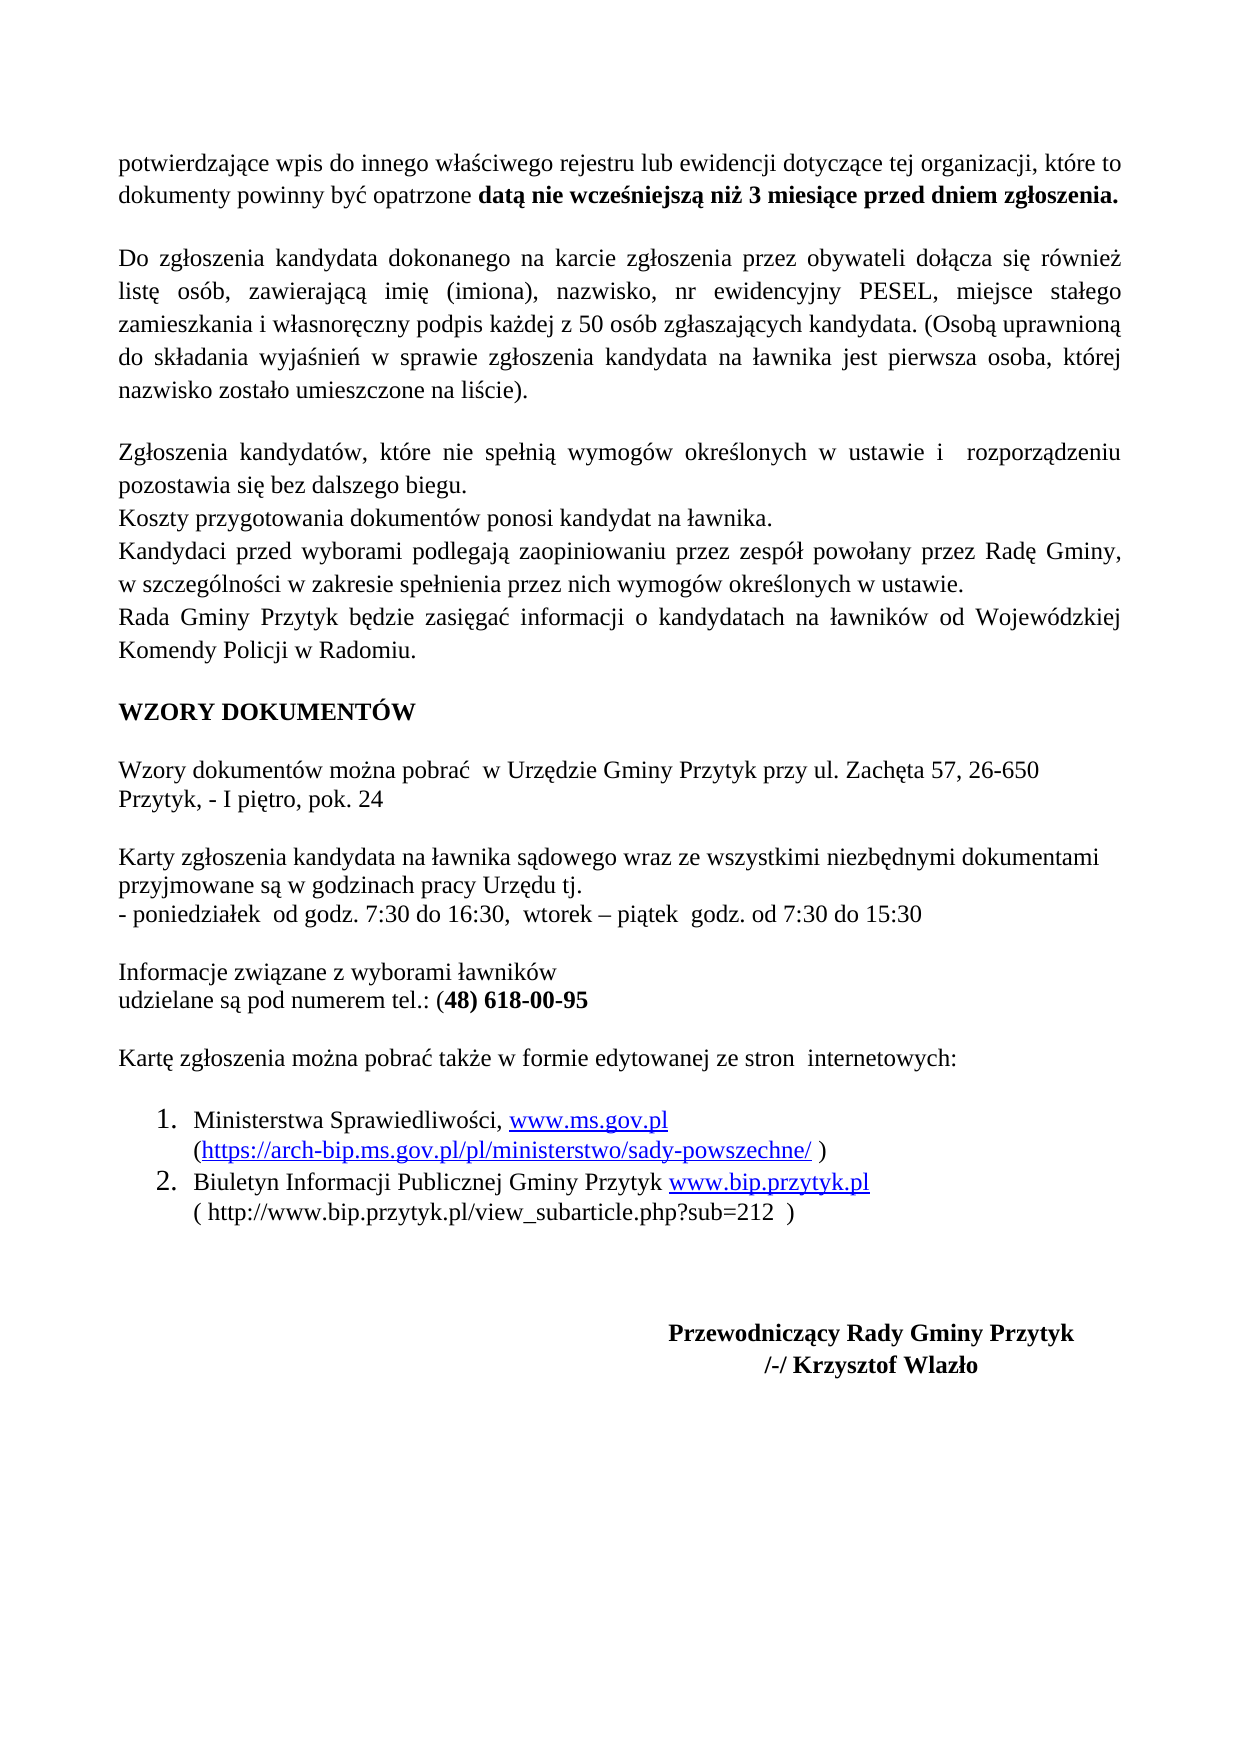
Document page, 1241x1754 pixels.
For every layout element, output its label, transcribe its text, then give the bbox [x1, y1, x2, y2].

text Rada Gminy Przytyk będzie zasięgać informacji o kandydatach na ławników od Wojewódzkiej Komendy Policji w Radomiu. [118, 602, 1122, 664]
text WZORY DOKUMENTÓW [118, 697, 1122, 726]
text Wzory dokumentów można pobrać w Urzędzie Gminy Przytyk przy ul. Zachęta 57, 26-650 Przytyk, - I piętro, pok. 24 [118, 755, 1122, 813]
text Przewodniczący Rady Gminy Przytyk /-/ Krzysztof Wlazło [620, 1318, 1122, 1379]
text Kartę zgłoszenia można pobrać także w formie edytowanej ze stron internetowych: [118, 1043, 1122, 1072]
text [118, 148, 1122, 209]
list (https://arch-bip.ms.gov.pl/pl/ministerstwo/sady-powszechne/ ) [193, 1135, 1122, 1163]
text Zgłoszenia kandydatów, które nie spełnią wymogów określonych w ustawie i rozporządzeniu pozostawia się bez dalszego biegu. [118, 437, 1122, 499]
text - poniedziałek od godz. 7:30 do 16:30, wtorek – piątek godz. od 7:30 do 15:30 [118, 899, 1122, 928]
text Kandydaci przed wyborami podlegają zaopiniowaniu przez zespół powołany przez Radę Gminy, w szczególności w zakresie spełnienia przez nich wymogów określonych w ustawie. [118, 536, 1122, 598]
text Koszty przygotowania dokumentów ponosi kandydat na ławnika. [118, 503, 1122, 532]
text Karty zgłoszenia kandydata na ławnika sądowego wraz ze wszystkimi niezbędnymi dokumentami przyjmowane są w godzinach pracy Urzędu tj. [118, 842, 1122, 899]
text Do zgłoszenia kandydata dokonanego na karcie zgłoszenia przez obywateli dołącza się również listę osób, zawierającą imię (imiona), nazwisko, nr ewidencyjny PESEL, miejsce stałego zamieszkania i własnoręczny podpis każdej z 50 osób zgłaszających kandydata. (Osobą uprawnioną do składania wyjaśnień w sprawie zgłoszenia kandydata na ławnika jest pierwsza osoba, której nazwisko zostało umieszczone na liście). [118, 243, 1122, 404]
text udzielane są pod numerem tel.: (48) 618-00-95 [118, 985, 1122, 1014]
text Informacje związane z wyborami ławników [118, 957, 1122, 985]
list Ministerstwa Sprawiedliwości, www.ms.gov.pl [156, 1101, 1122, 1135]
list Biuletyn Informacji Publicznej Gminy Przytyk www.bip.przytyk.pl [156, 1163, 1122, 1197]
list ( http://www.bip.przytyk.pl/view_subarticle.php?sub=212 ) [193, 1197, 1122, 1226]
